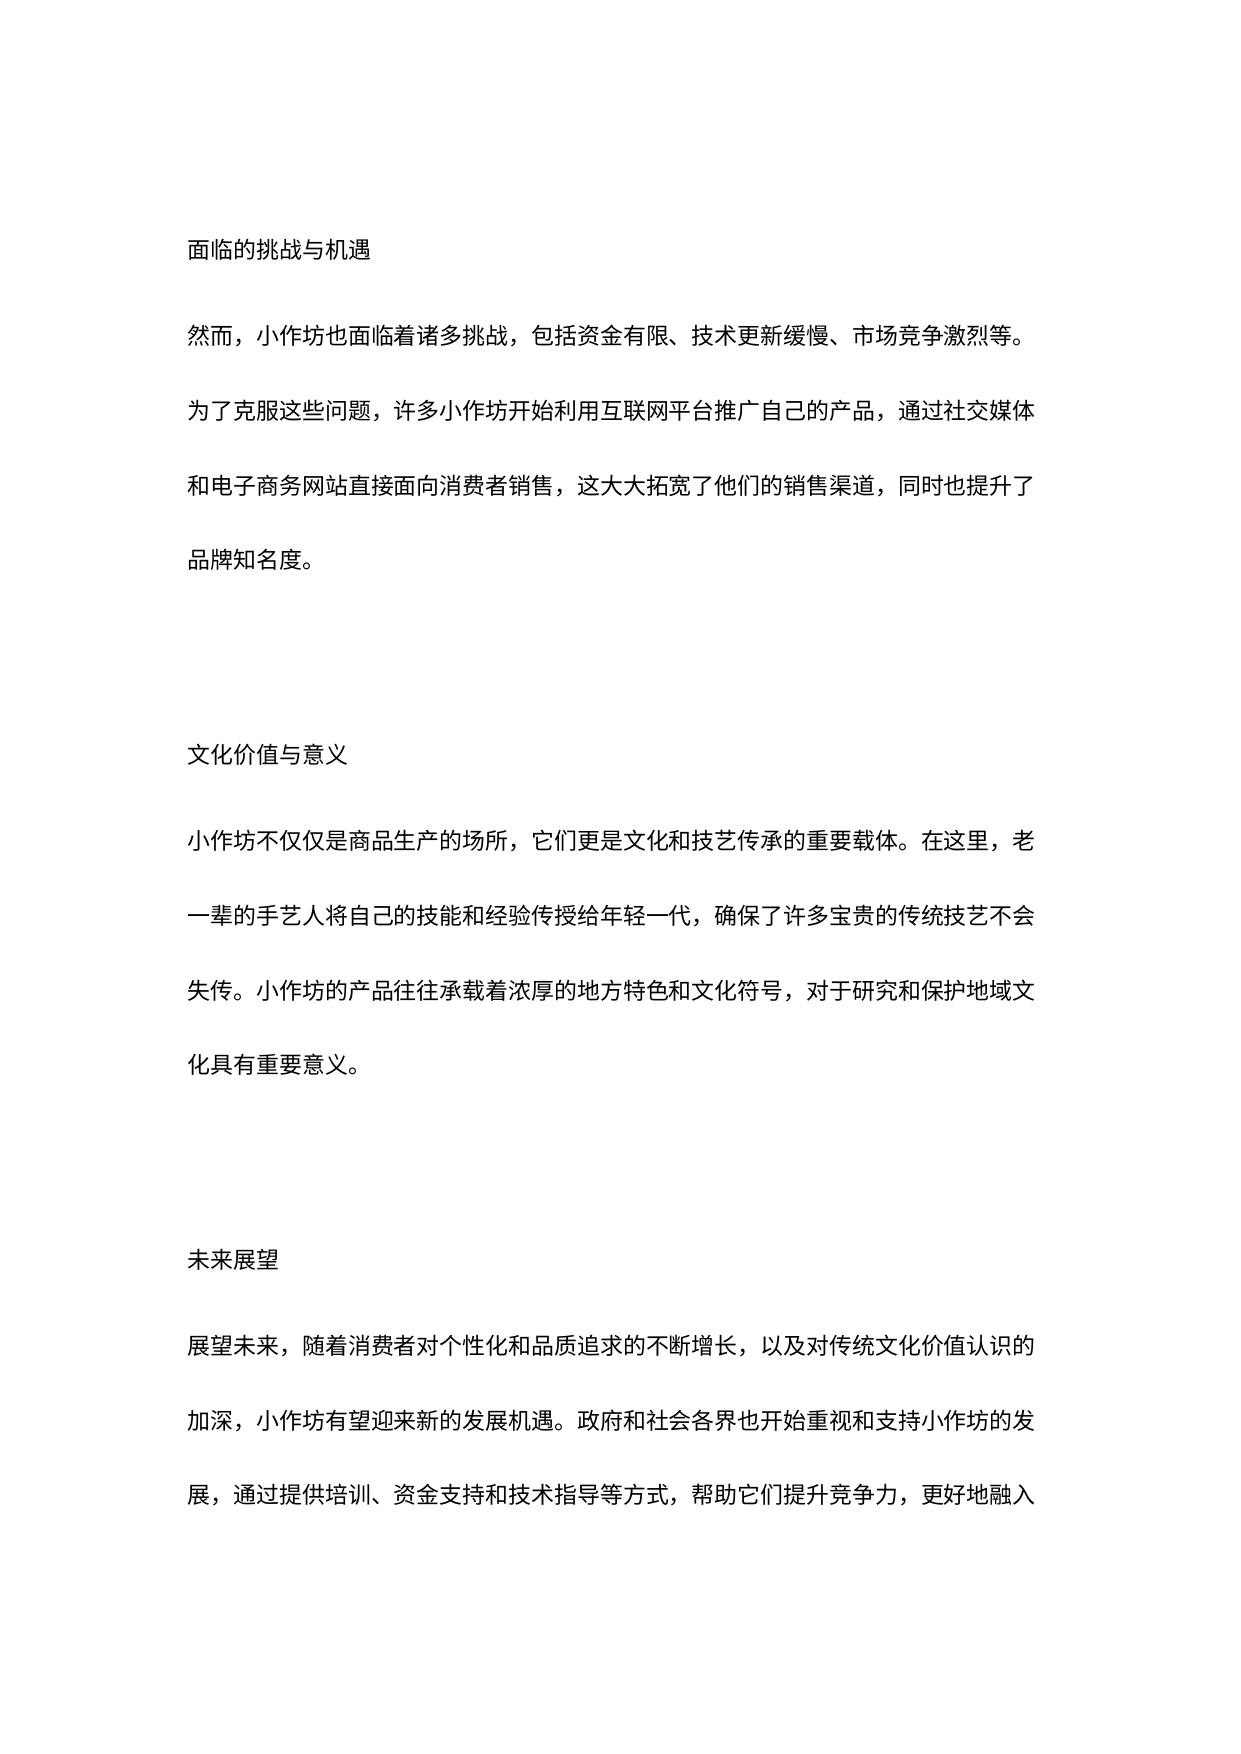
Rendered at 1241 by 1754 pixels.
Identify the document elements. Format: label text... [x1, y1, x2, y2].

text 小作坊不仅仅是商品生产的场所，它们更是文化和技艺传承的重要载体。在这里，老一辈的手艺人将自己的技能和经验传授给年轻一代，确保了许多宝贵的传统技艺不会失传。小作坊的产品往往承载着浓厚的地方特色和文化符号，对于研究和保护地域文化具有重要意义。 [187, 807, 1053, 1096]
text 文化价值与意义 [187, 721, 1053, 786]
text 未来展望 [187, 1226, 1053, 1291]
text 面临的挑战与机遇 [187, 216, 1053, 281]
text 然而，小作坊也面临着诸多挑战，包括资金有限、技术更新缓慢、市场竞争激烈等。为了克服这些问题，许多小作坊开始利用互联网平台推广自己的产品，通过社交媒体和电子商务网站直接面向消费者销售，这大大拓宽了他们的销售渠道，同时也提升了品牌知名度。 [187, 302, 1053, 591]
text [187, 1312, 1053, 1527]
